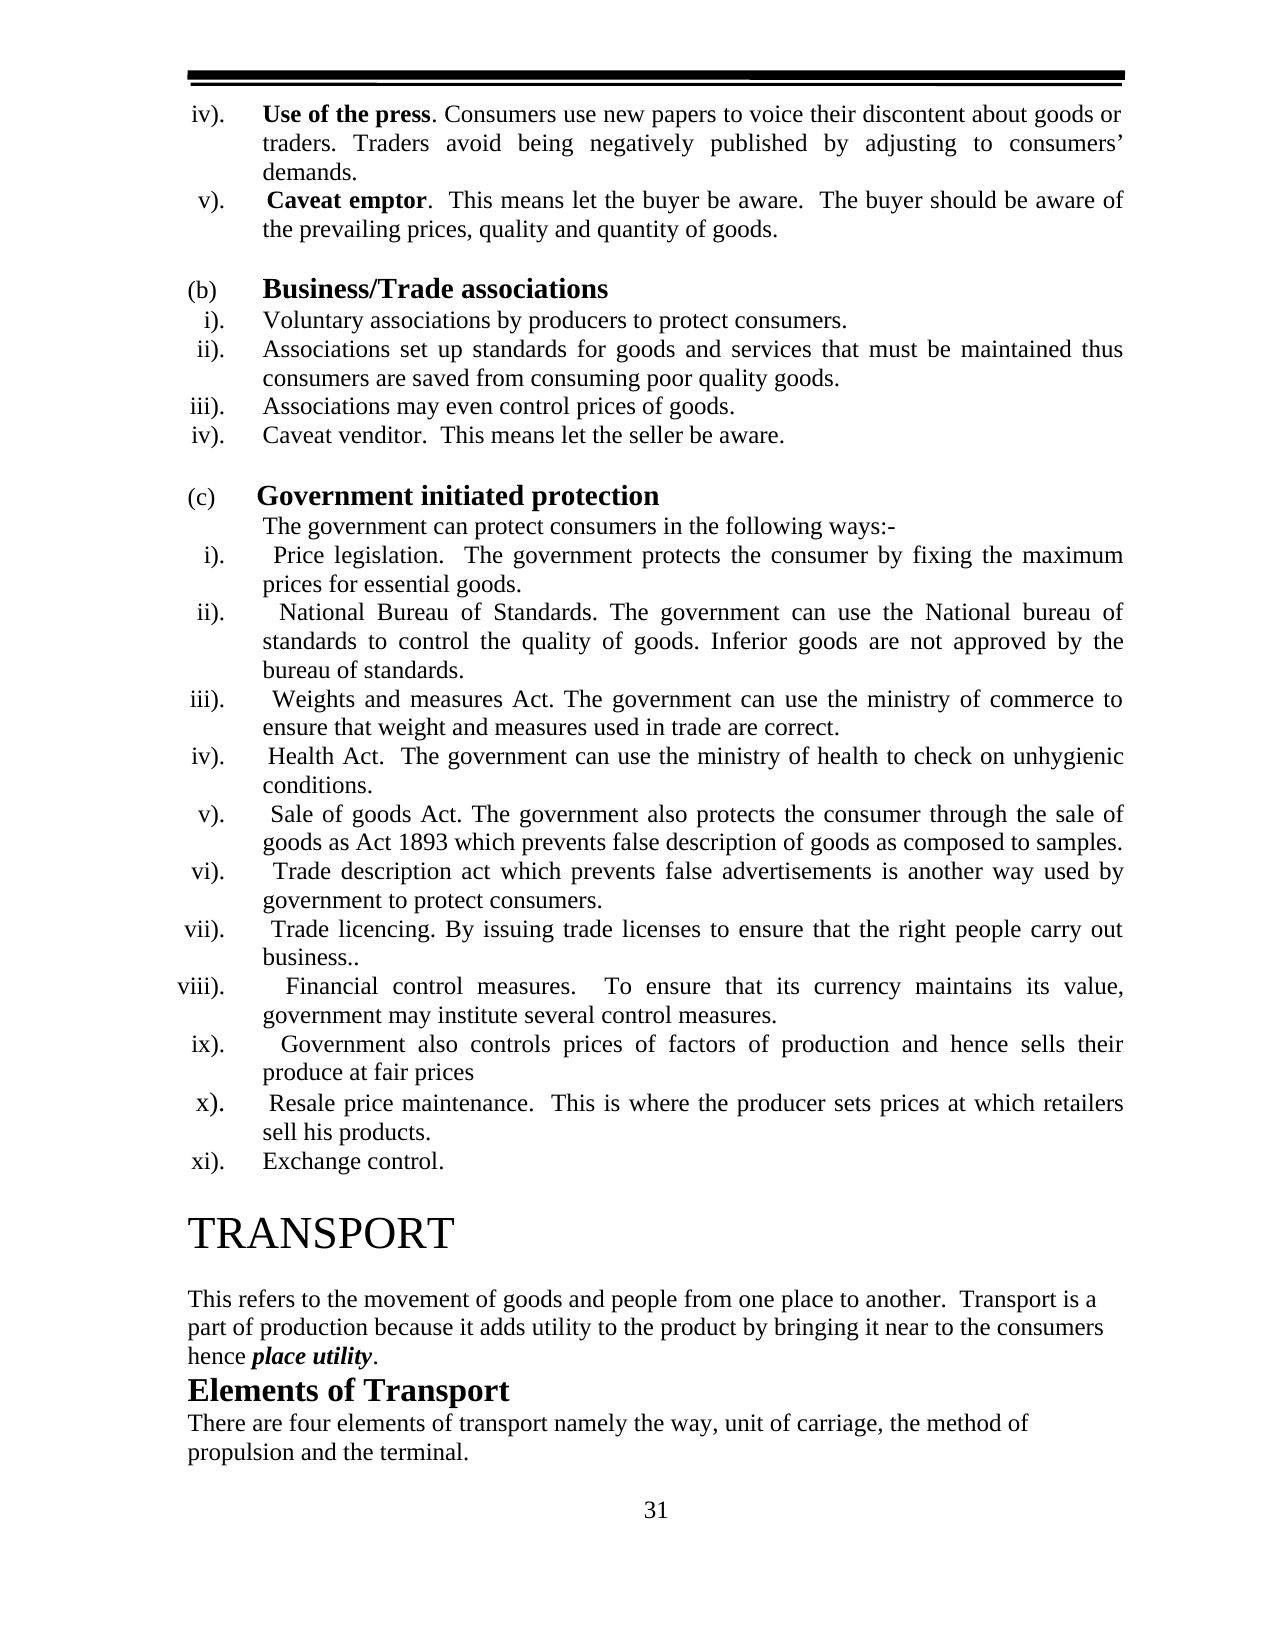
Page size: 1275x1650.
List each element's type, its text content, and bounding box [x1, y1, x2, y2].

list Government also controls prices of factors of production and hence sells their produce at fair prices [225, 1029, 1125, 1086]
text (c) Government initiated protection [187, 478, 1125, 511]
list Use of the press. Consumers use new papers to voice their discontent about goods or traders. Traders avoid being negatively published by adjusting to consumers’ demands. [225, 99, 1125, 185]
text (b) Business/Trade associations [187, 272, 1125, 305]
list Trade licencing. By issuing trade licenses to ensure that the right people carry out business.. [225, 914, 1125, 971]
text This refers to the movement of goods and people from one place to another. Transport is a part of production because it adds utility to the product by bringing it near to the consumers hence place utility. [187, 1284, 1125, 1370]
list Resale price maintenance. This is where the producer sets prices at which retailers sell his products. [225, 1086, 1125, 1146]
list Weights and measures Act. The government can use the ministry of commerce to ensure that weight and measures used in trade are correct. [225, 684, 1125, 741]
text There are four elements of transport namely the way, unit of carriage, the method of propulsion and the terminal. [187, 1408, 1125, 1466]
list Associations may even control prices of goods. [225, 391, 1125, 420]
list Price legislation. The government protects the consumer by fixing the maximum prices for essential goods. [225, 540, 1125, 597]
list Sale of goods Act. The government also protects the consumer through the sale of goods as Act 1893 which prevents false description of goods as composed to samples. [225, 799, 1125, 856]
list Caveat emptor. This means let the buyer be aware. The buyer should be aware of the prevailing prices, quality and quantity of goods. [225, 185, 1125, 243]
list Voluntary associations by producers to protect consumers. [225, 305, 1125, 334]
list Financial control measures. To ensure that its currency maintains its value, government may institute several control measures. [225, 971, 1125, 1029]
list Exchange control. [225, 1146, 1125, 1175]
list Trade description act which prevents false advertisements is another way used by government to protect consumers. [225, 856, 1125, 914]
list Associations set up standards for goods and services that must be maintained thus consumers are saved from consuming poor quality goods. [225, 334, 1125, 391]
text Elements of Transport [187, 1370, 1125, 1408]
text TRANSPORT [187, 1206, 1125, 1259]
list Caveat venditor. This means let the seller be aware. [225, 420, 1125, 449]
text The government can protect consumers in the following ways:- [187, 511, 1125, 540]
list National Bureau of Standards. The government can use the National bureau of standards to control the quality of goods. Inferior goods are not approved by the bureau of standards. [225, 597, 1125, 684]
list Health Act. The government can use the ministry of health to check on unhygienic conditions. [225, 741, 1125, 799]
